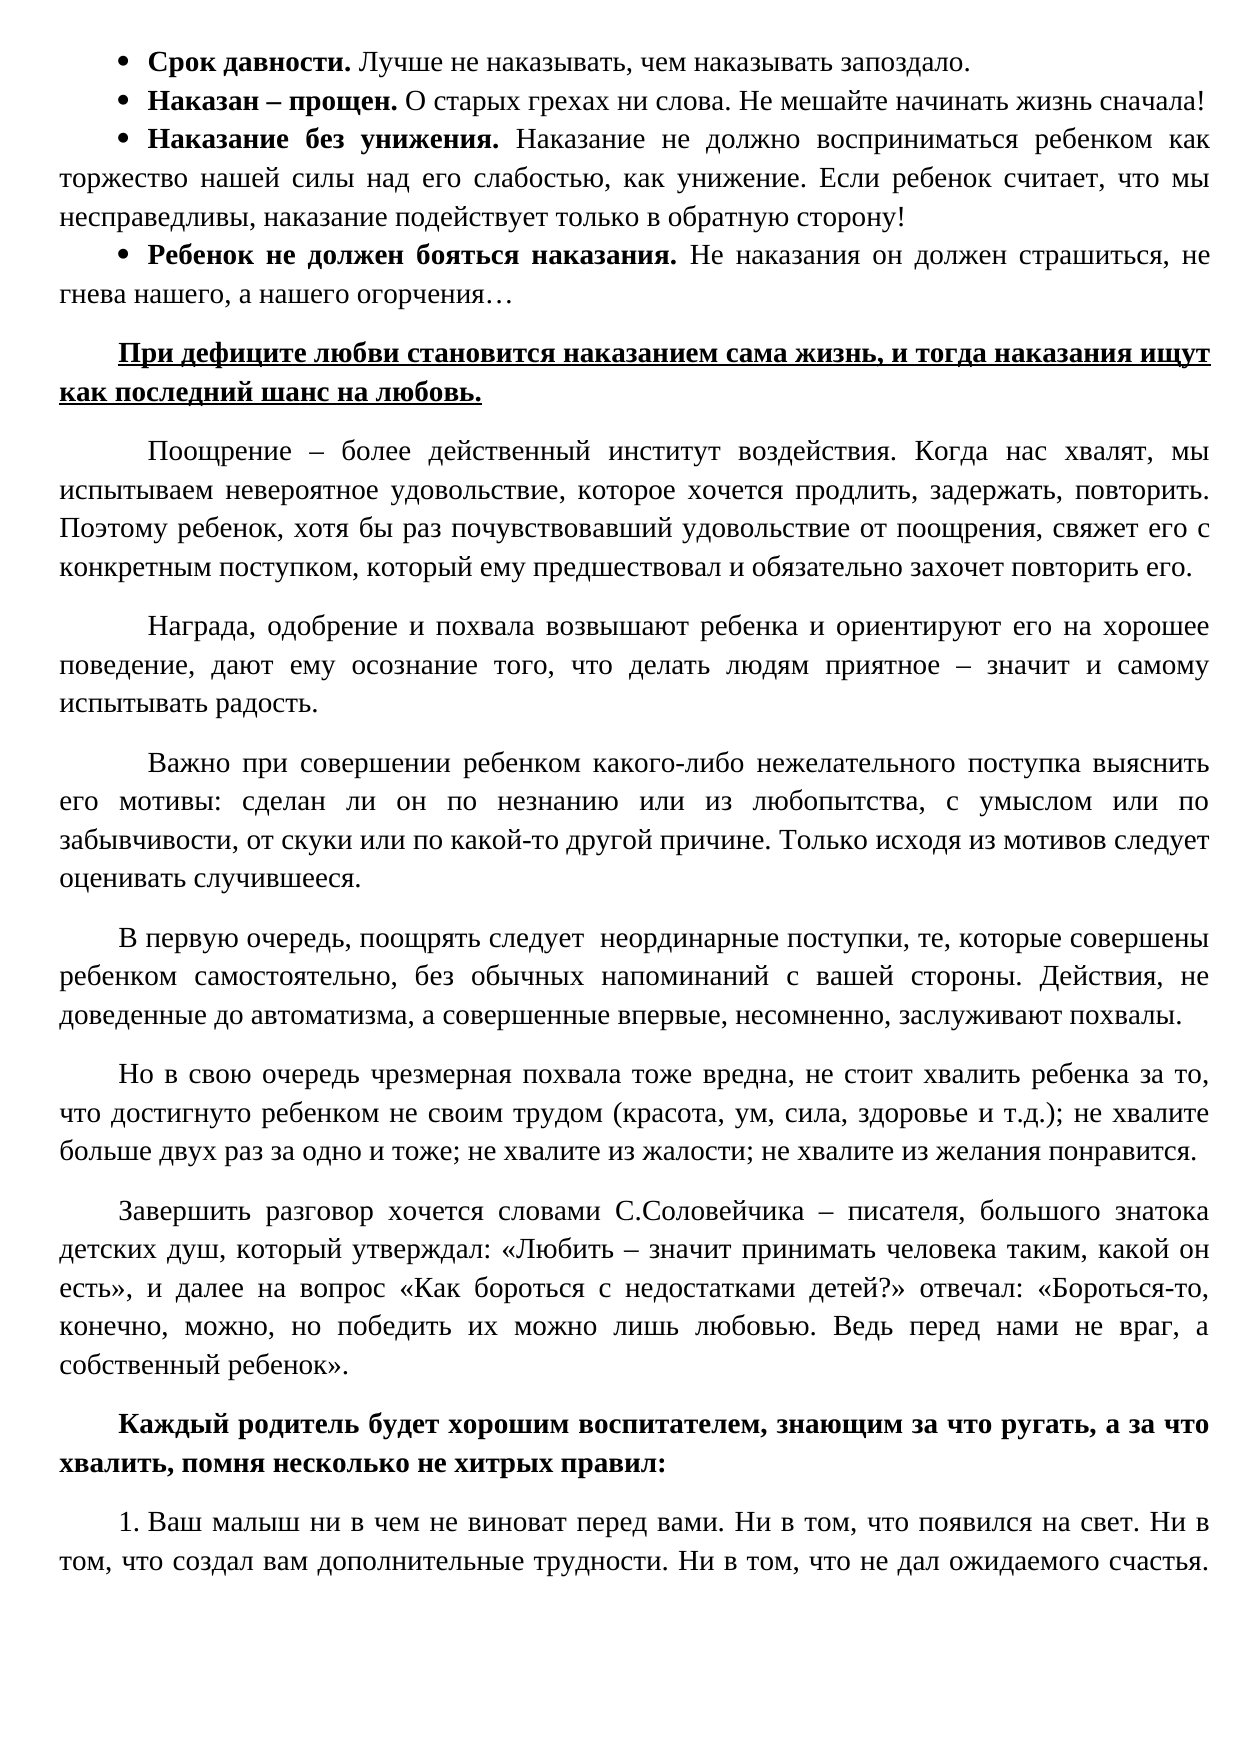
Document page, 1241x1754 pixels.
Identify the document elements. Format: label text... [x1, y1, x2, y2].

list Наказан – прощен. О старых грехах ни слова. Не мешайте начинать жизнь сначала! [59, 83, 1211, 117]
text При дефиците любви становится наказанием сама жизнь, и тогда наказания ищут как последний шанс на любовь. [59, 335, 1211, 407]
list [59, 1504, 1211, 1576]
text Завершить разговор хочется словами С.Соловейчика – писателя, большого знатока детских душ, который утверждал: «Любить – значит принимать человека таким, какой он есть», и далее на вопрос «Как бороться с недостатками детей?» отвечал: «Бороться-то, конечно, можно, но победить их можно лишь любовью. Ведь перед нами не враг, а собственный ребенок». [59, 1193, 1211, 1380]
text Поощрение – более действенный институт воздействия. Когда нас хвалят, мы испытываем невероятное удовольствие, которое хочется продлить, задержать, повторить. Поэтому ребенок, хотя бы раз почувствовавший удовольствие от поощрения, свяжет его с конкретным поступком, который ему предшествовал и обязательно захочет повторить его. [59, 433, 1211, 582]
text В первую очередь, поощрять следует неординарные поступки, те, которые совершены ребенком самостоятельно, без обычных напоминаний с вашей стороны. Действия, не доведенные до автоматизма, а совершенные впервые, несомненно, заслуживают похвалы. [59, 920, 1211, 1030]
text Но в свою очередь чрезмерная похвала тоже вредна, не стоит хвалить ребенка за то, что достигнуто ребенком не своим трудом (красота, ум, сила, здоровье и т.д.); не хвалите больше двух раз за одно и тоже; не хвалите из жалости; не хвалите из желания понравится. [59, 1056, 1211, 1167]
text Важно при совершении ребенком какого-либо нежелательного поступка выяснить его мотивы: сделан ли он по незнанию или из любопытства, с умыслом или по забывчивости, от скуки или по какой-то другой причине. Только исходя из мотивов следует оценивать случившееся. [59, 745, 1211, 894]
list Ребенок не должен бояться наказания. Не наказания он должен страшиться, не гнева нашего, а нашего огорчения… [59, 237, 1211, 309]
text Каждый родитель будет хорошим воспитателем, знающим за что ругать, а за что хвалить, помня несколько не хитрых правил: [59, 1406, 1211, 1478]
list Наказание без унижения. Наказание не должно восприниматься ребенком как торжество нашей силы над его слабостью, как унижение. Если ребенок считает, что мы несправедливы, наказание подействует только в обратную сторону! [59, 122, 1211, 232]
list Срок давности. Лучше не наказывать, чем наказывать запоздало. [59, 44, 1211, 78]
text Награда, одобрение и похвала возвышают ребенка и ориентируют его на хорошее поведение, дают ему осознание того, что делать людям приятное – значит и самому испытывать радость. [59, 608, 1211, 719]
